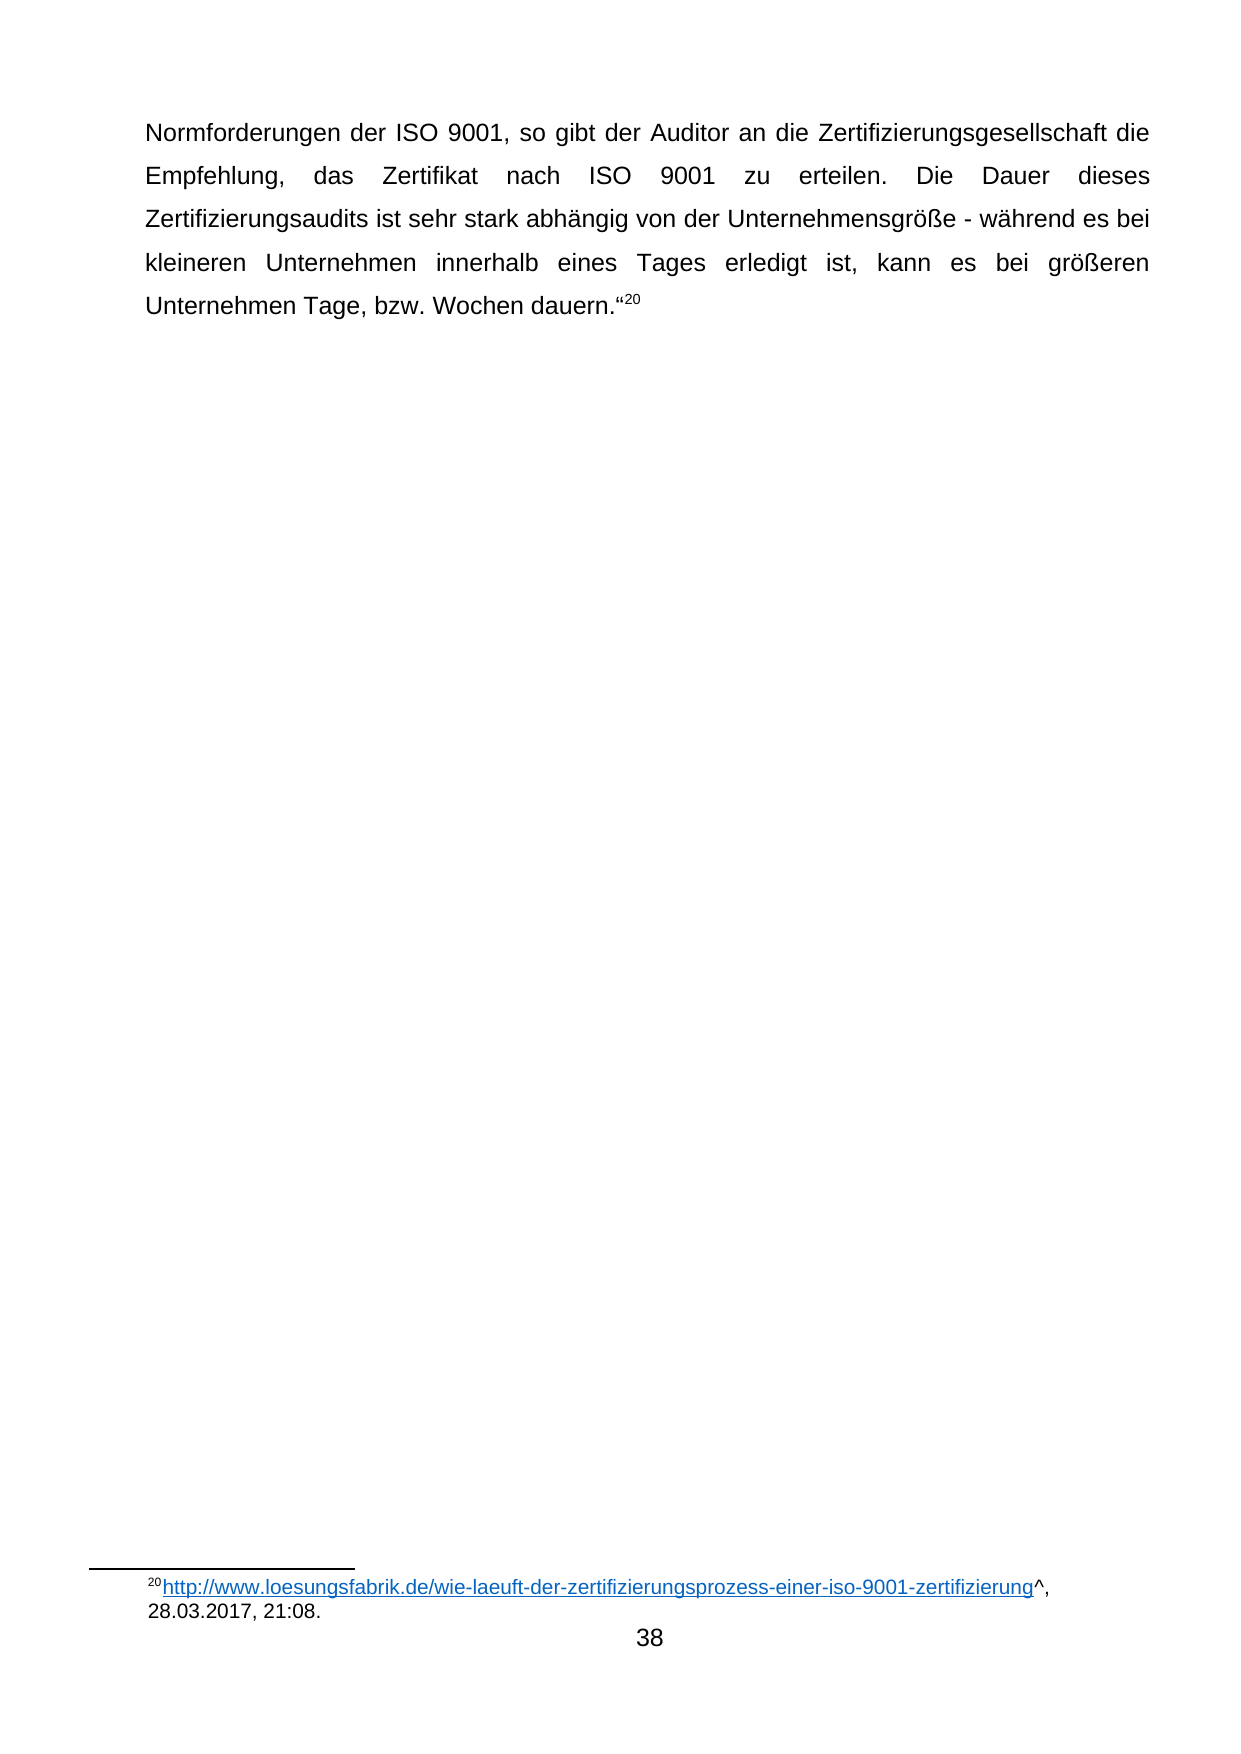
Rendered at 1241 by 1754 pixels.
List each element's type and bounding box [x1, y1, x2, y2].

text [145, 118, 1152, 319]
